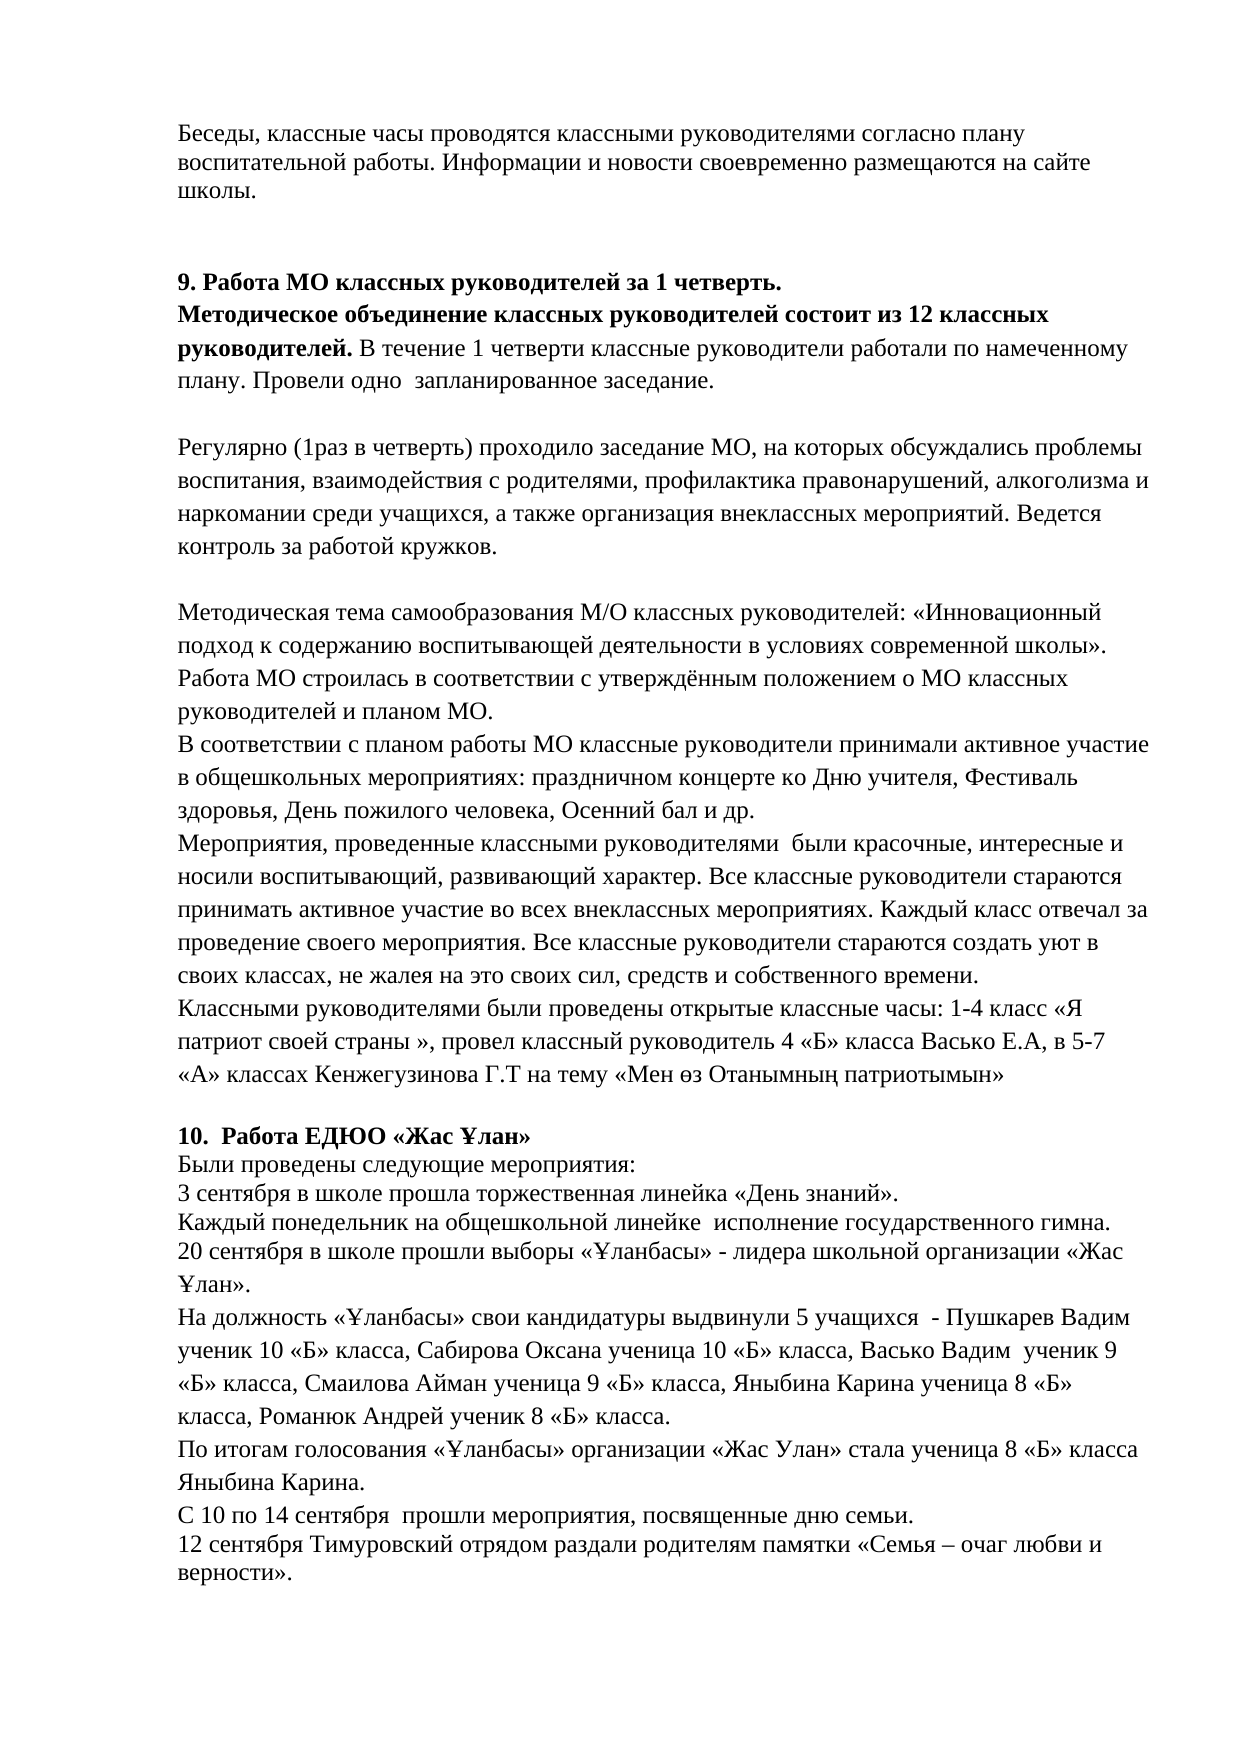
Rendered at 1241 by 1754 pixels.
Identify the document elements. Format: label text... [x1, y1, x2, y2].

text Классными руководителями были проведены открытые классные часы: 1-4 класс «Я патриот своей страны », провел классный руководитель 4 «Б» класса Васько Е.А, в 5-7 «А» классах Кенжегузинова Г.Т на тему «Мен өз Отанымның патриотымын» [177, 993, 1152, 1088]
text 12 сентября Тимуровский отрядом раздали родителям памятки «Семья – очаг любви и верности». [177, 1529, 1152, 1586]
text Методическое объединение классных руководителей состоит из 12 классных руководителей. В течение 1 четверти классные руководители работали по намеченному плану. Провели одно запланированное заседание. Регулярно (1раз в четверть) проходило заседание МО, на которых обсуждались проблемы воспитания, взаимодействия с родителями, профилактика правонарушений, алкоголизма и наркомании среди учащихся, а также организация внеклассных мероприятий. Ведется контроль за работой кружков. Методическая тема самообразования М/О классных руководителей: «Инновационный подход к содержанию воспитывающей деятельности в условиях современной школы». [177, 299, 1152, 658]
text 3 сентября в школе прошла торжественная линейка «День знаний». [177, 1178, 1152, 1207]
text 9. Работа МО классных руководителей за 1 четверть. [177, 267, 1152, 295]
text Мероприятия, проведенные классными руководителями были красочные, интересные и носили воспитывающий, развивающий характер. Все классные руководители стараются принимать активное участие во всех внеклассных мероприятиях. Каждый класс отвечал за проведение своего мероприятия. Все классные руководители стараются создать уют в своих классах, не жалея на это своих сил, средств и собственного времени. [177, 828, 1152, 989]
text С 10 по 14 сентября прошли мероприятия, посвященные дню семьи. [177, 1500, 1152, 1529]
text Работа МО строилась в соответствии с утверждённым положением о МО классных руководителей и планом МО. В соответствии с планом работы МО классные руководители принимали активное участие в общешкольных мероприятиях: праздничном концерте ко Дню учителя, Фестиваль здоровья, День пожилого человека, Осенний бал и др. [177, 663, 1152, 824]
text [177, 118, 1152, 204]
text Были проведены следующие мероприятия: [177, 1149, 1152, 1178]
text По итогам голосования «Ұланбасы» организации «Жас Улан» стала ученица 8 «Б» класса Яныбина Карина. [177, 1434, 1152, 1496]
text На должность «Ұланбасы» свои кандидатуры выдвинули 5 учащихся - Пушкарев Вадим ученик 10 «Б» класса, Сабирова Оксана ученица 10 «Б» класса, Васько Вадим ученик 9 «Б» класса, Смаилова Айман ученица 9 «Б» класса, Яныбина Карина ученица 8 «Б» класса, Романюк Андрей ученик 8 «Б» класса. [177, 1302, 1152, 1430]
text 10. Работа ЕДЮО «Жас Ұлан» [177, 1121, 1152, 1149]
text 20 сентября в школе прошли выборы «Ұланбасы» - лидера школьной организации «Жас Ұлан». [177, 1236, 1152, 1298]
text Каждый понедельник на общешкольной линейке исполнение государственного гимна. [177, 1207, 1152, 1236]
